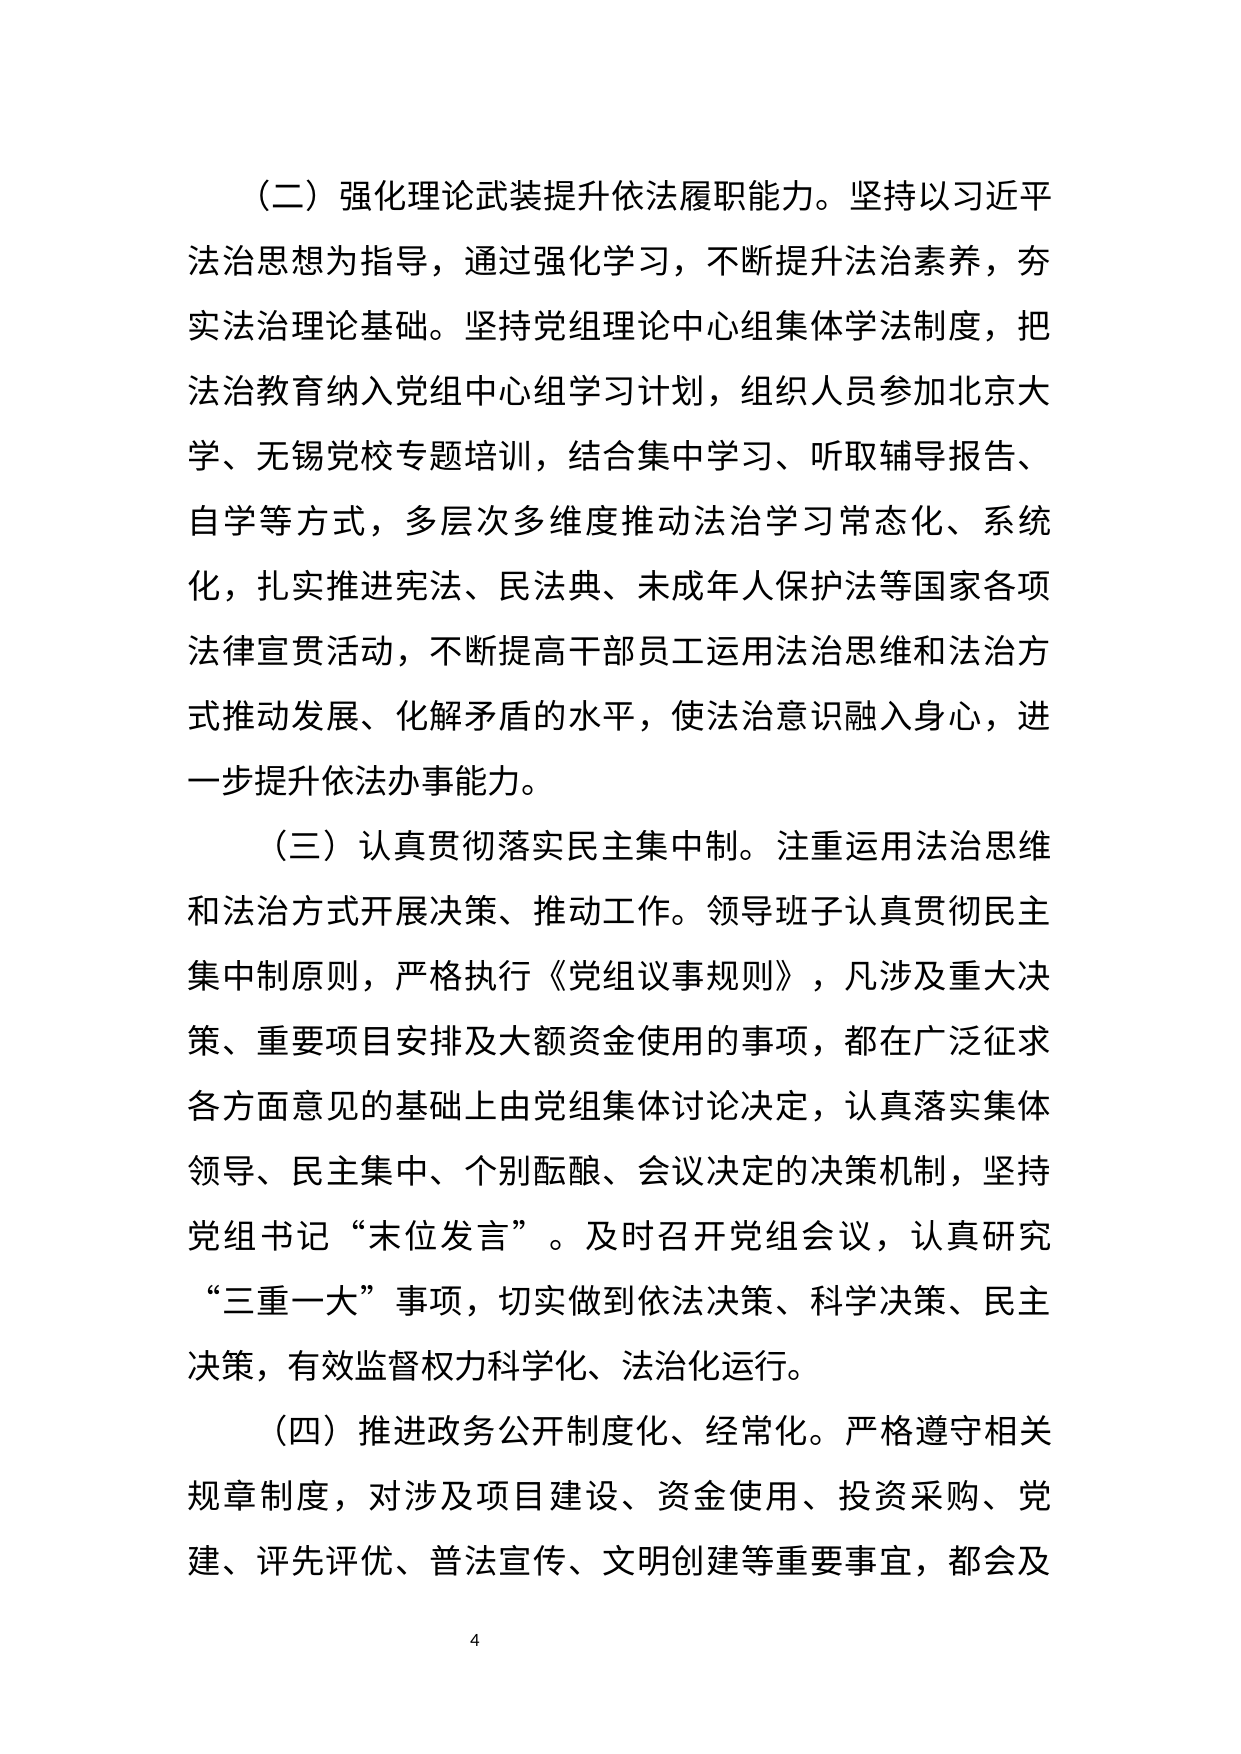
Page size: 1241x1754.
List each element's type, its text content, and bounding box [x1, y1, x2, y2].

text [187, 1397, 1053, 1592]
text （三）认真贯彻落实民主集中制。注重运用法治思维和法治方式开展决策、推动工作。领导班子认真贯彻民主集中制原则，严格执行《党组议事规则》，凡涉及重大决策、重要项目安排及大额资金使用的事项，都在广泛征求各方面意见的基础上由党组集体讨论决定，认真落实集体领导、民主集中、个别酝酿、会议决定的决策机制，坚持党组书记“末位发言”。及时召开党组会议，认真研究“三重一大”事项，切实做到依法决策、科学决策、民主决策，有效监督权力科学化、法治化运行。 [187, 812, 1053, 1397]
text （二）强化理论武装提升依法履职能力。坚持以习近平法治思想为指导，通过强化学习，不断提升法治素养，夯实法治理论基础。坚持党组理论中心组集体学法制度，把法治教育纳入党组中心组学习计划，组织人员参加北京大学、无锡党校专题培训，结合集中学习、听取辅导报告、自学等方式，多层次多维度推动法治学习常态化、系统化，扎实推进宪法、民法典、未成年人保护法等国家各项法律宣贯活动，不断提高干部员工运用法治思维和法治方式推动发展、化解矛盾的水平，使法治意识融入身心，进一步提升依法办事能力。 [187, 162, 1053, 812]
